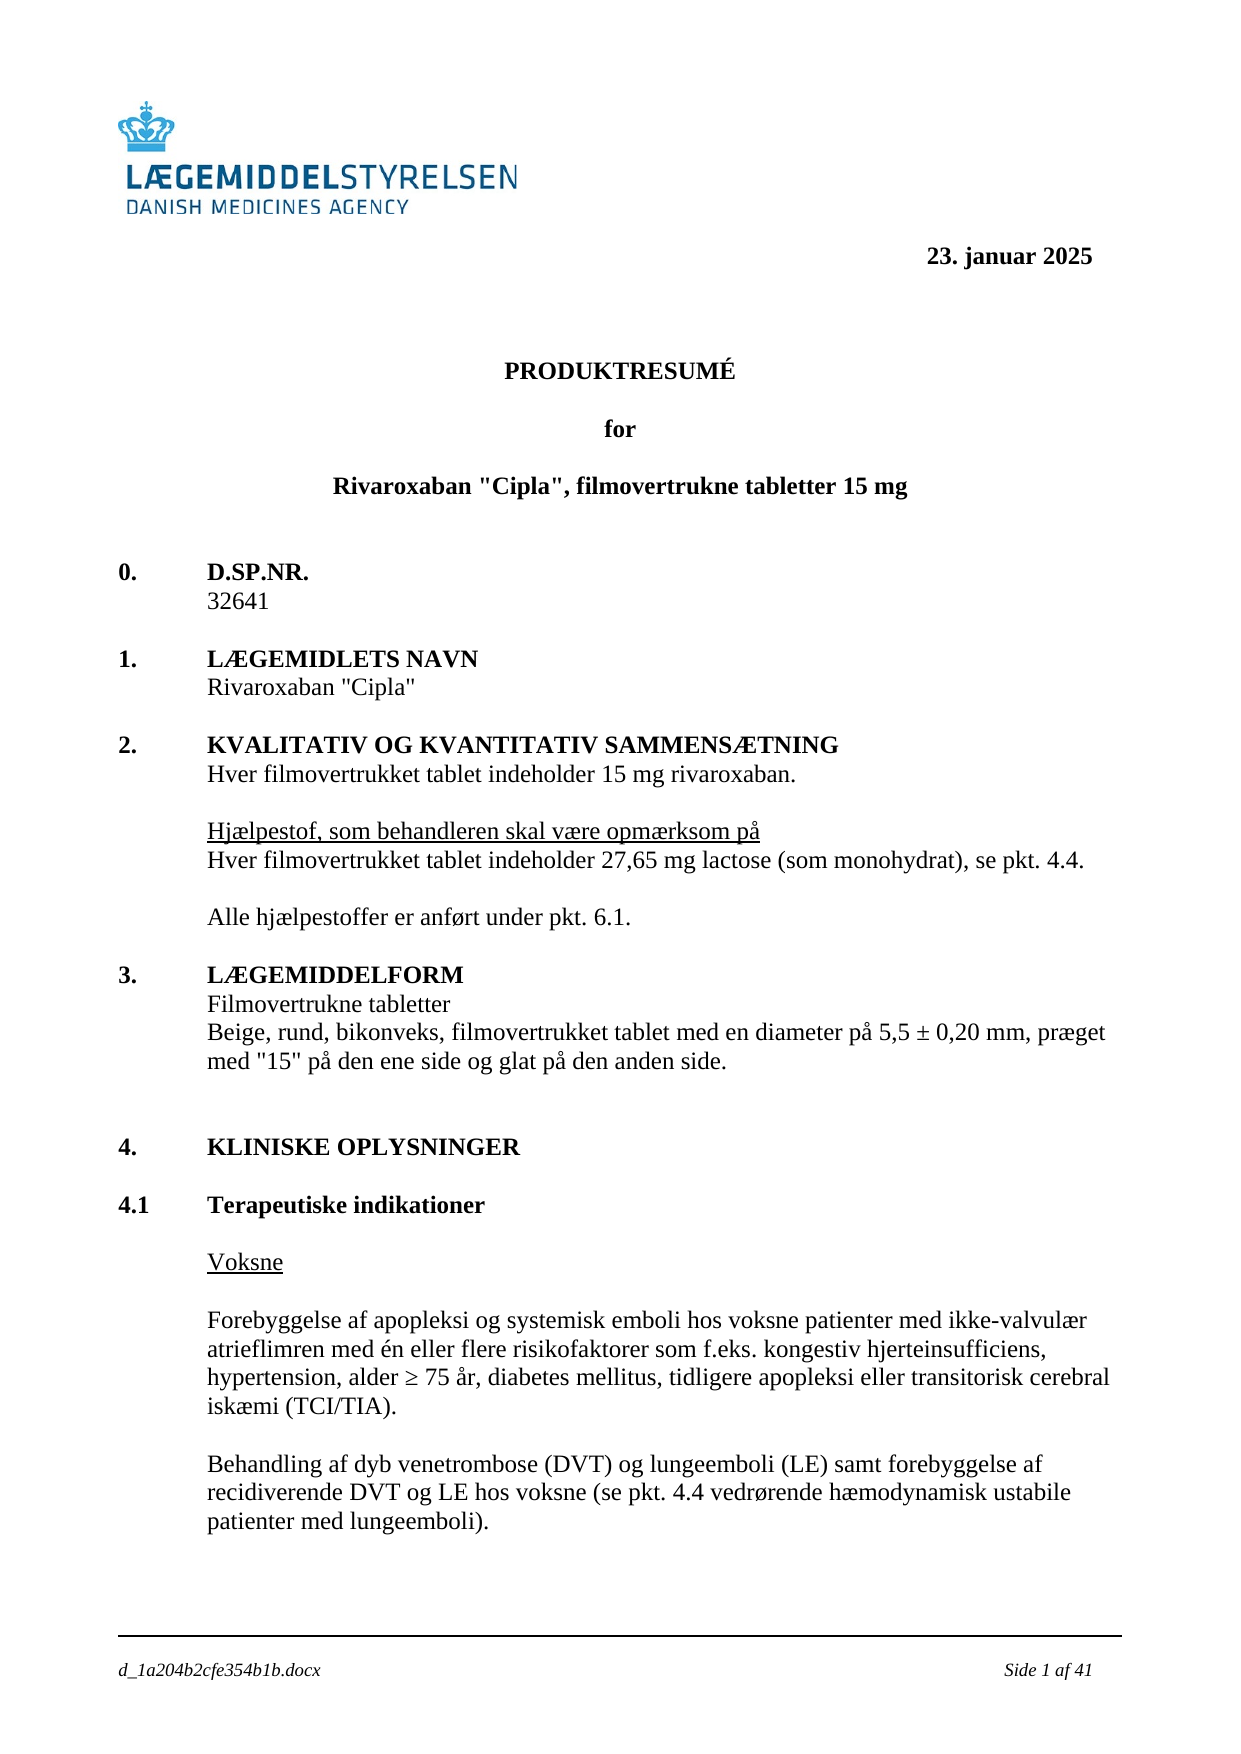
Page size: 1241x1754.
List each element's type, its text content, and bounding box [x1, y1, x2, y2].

text Voksne [207, 1247, 1122, 1276]
text Rivaroxaban "Cipla" [207, 672, 1122, 701]
picture [118, 101, 517, 214]
text Behandling af dyb venetrombose (DVT) og lungeemboli (LE) samt forebyggelse af recidiverende DVT og LE hos voksne (se pkt. 4.4 vedrørende hæmodynamisk ustabile patienter med lungeemboli). [207, 1449, 1122, 1535]
text Beige, rund, bikonveks, filmovertrukket tablet med en diameter på 5,5 ± 0,20 mm, præget med "15" på den ene side og glat på den anden side. [207, 1017, 1122, 1075]
text Filmovertrukne tabletter [207, 989, 1122, 1017]
text 3. LÆGEMIDDELFORM [118, 960, 1122, 989]
text 2. KVALITATIV OG KVANTITATIV SAMMENSÆTNING [118, 730, 1122, 759]
text 1. LÆGEMIDLETS NAVN [118, 644, 1122, 672]
text Hjælpestof, som behandleren skal være opmærksom på [207, 816, 1122, 845]
text Hver filmovertrukket tablet indeholder 15 mg rivaroxaban. [207, 759, 1122, 787]
text Forebyggelse af apopleksi og systemisk emboli hos voksne patienter med ikke-valvulær atrieflimren med én eller flere risikofaktorer som f.eks. kongestiv hjerteinsufficiens, hypertension, alder ≥ 75 år, diabetes mellitus, tidligere apopleksi eller transitorisk cerebral iskæmi (TCI/TIA). [207, 1305, 1122, 1420]
text for [118, 414, 1122, 442]
text 4.1 Terapeutiske indikationer [118, 1190, 1122, 1219]
text 0. D.SP.NR. [118, 557, 1122, 586]
title 23. januar 2025 [118, 241, 1122, 270]
text Hver filmovertrukket tablet indeholder 27,65 mg lactose (som monohydrat), se pkt. 4.4. [207, 845, 1122, 874]
text PRODUKTRESUMÉ [118, 356, 1122, 385]
text Alle hjælpestoffer er anført under pkt. 6.1. [207, 902, 1122, 931]
text 32641 [207, 586, 1122, 615]
text 4. KLINISKE OPLYSNINGER [118, 1132, 1122, 1161]
text Rivaroxaban "Cipla", filmovertrukne tabletter 15 mg [118, 471, 1122, 500]
